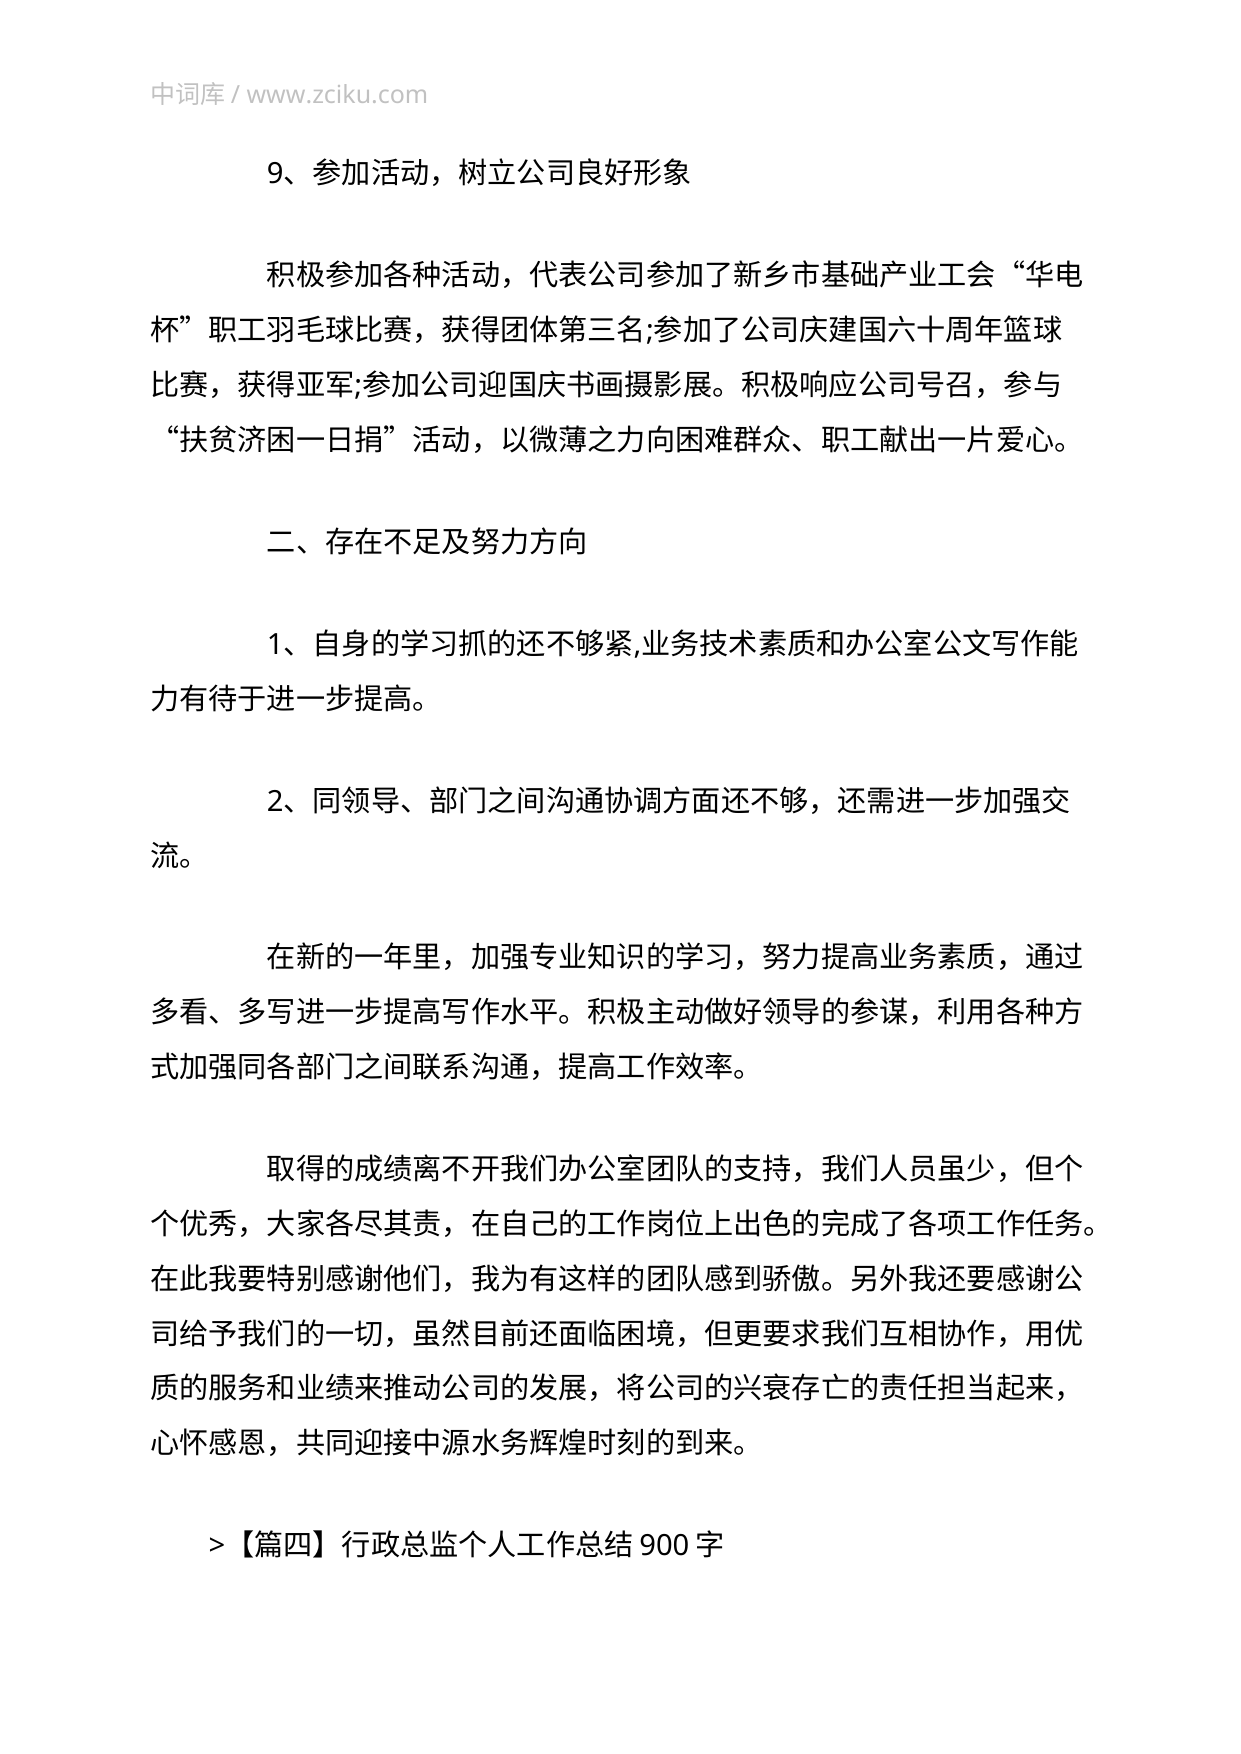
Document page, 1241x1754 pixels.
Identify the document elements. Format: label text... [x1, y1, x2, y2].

text 取得的成绩离不开我们办公室团队的支持，我们人员虽少，但个个优秀，大家各尽其责，在自己的工作岗位上出色的完成了各项工作任务。在此我要特别感谢他们，我为有这样的团队感到骄傲。另外我还要感谢公司给予我们的一切，虽然目前还面临困境，但更要求我们互相协作，用优质的服务和业绩来推动公司的发展，将公司的兴衰存亡的责任担当起来，心怀感恩，共同迎接中源水务辉煌时刻的到来。 [150, 1146, 1090, 1462]
text 积极参加各种活动，代表公司参加了新乡市基础产业工会“华电杯”职工羽毛球比赛，获得团体第三名;参加了公司庆建国六十周年篮球比赛，获得亚军;参加公司迎国庆书画摄影展。积极响应公司号召，参与“扶贫济困一日捐”活动，以微薄之力向困难群众、职工献出一片爱心。 [150, 252, 1090, 459]
text >【篇四】行政总监个人工作总结900字 [150, 1522, 1090, 1564]
text 1、自身的学习抓的还不够紧,业务技术素质和办公室公文写作能力有待于进一步提高。 [150, 620, 1090, 718]
text 2、同领导、部门之间沟通协调方面还不够，还需进一步加强交流。 [150, 777, 1090, 874]
text 9、参加活动，树立公司良好形象 [150, 150, 1090, 192]
text 在新的一年里，加强专业知识的学习，努力提高业务素质，通过多看、多写进一步提高写作水平。积极主动做好领导的参谋，利用各种方式加强同各部门之间联系沟通，提高工作效率。 [150, 934, 1090, 1086]
text 二、存在不足及努力方向 [150, 519, 1090, 561]
